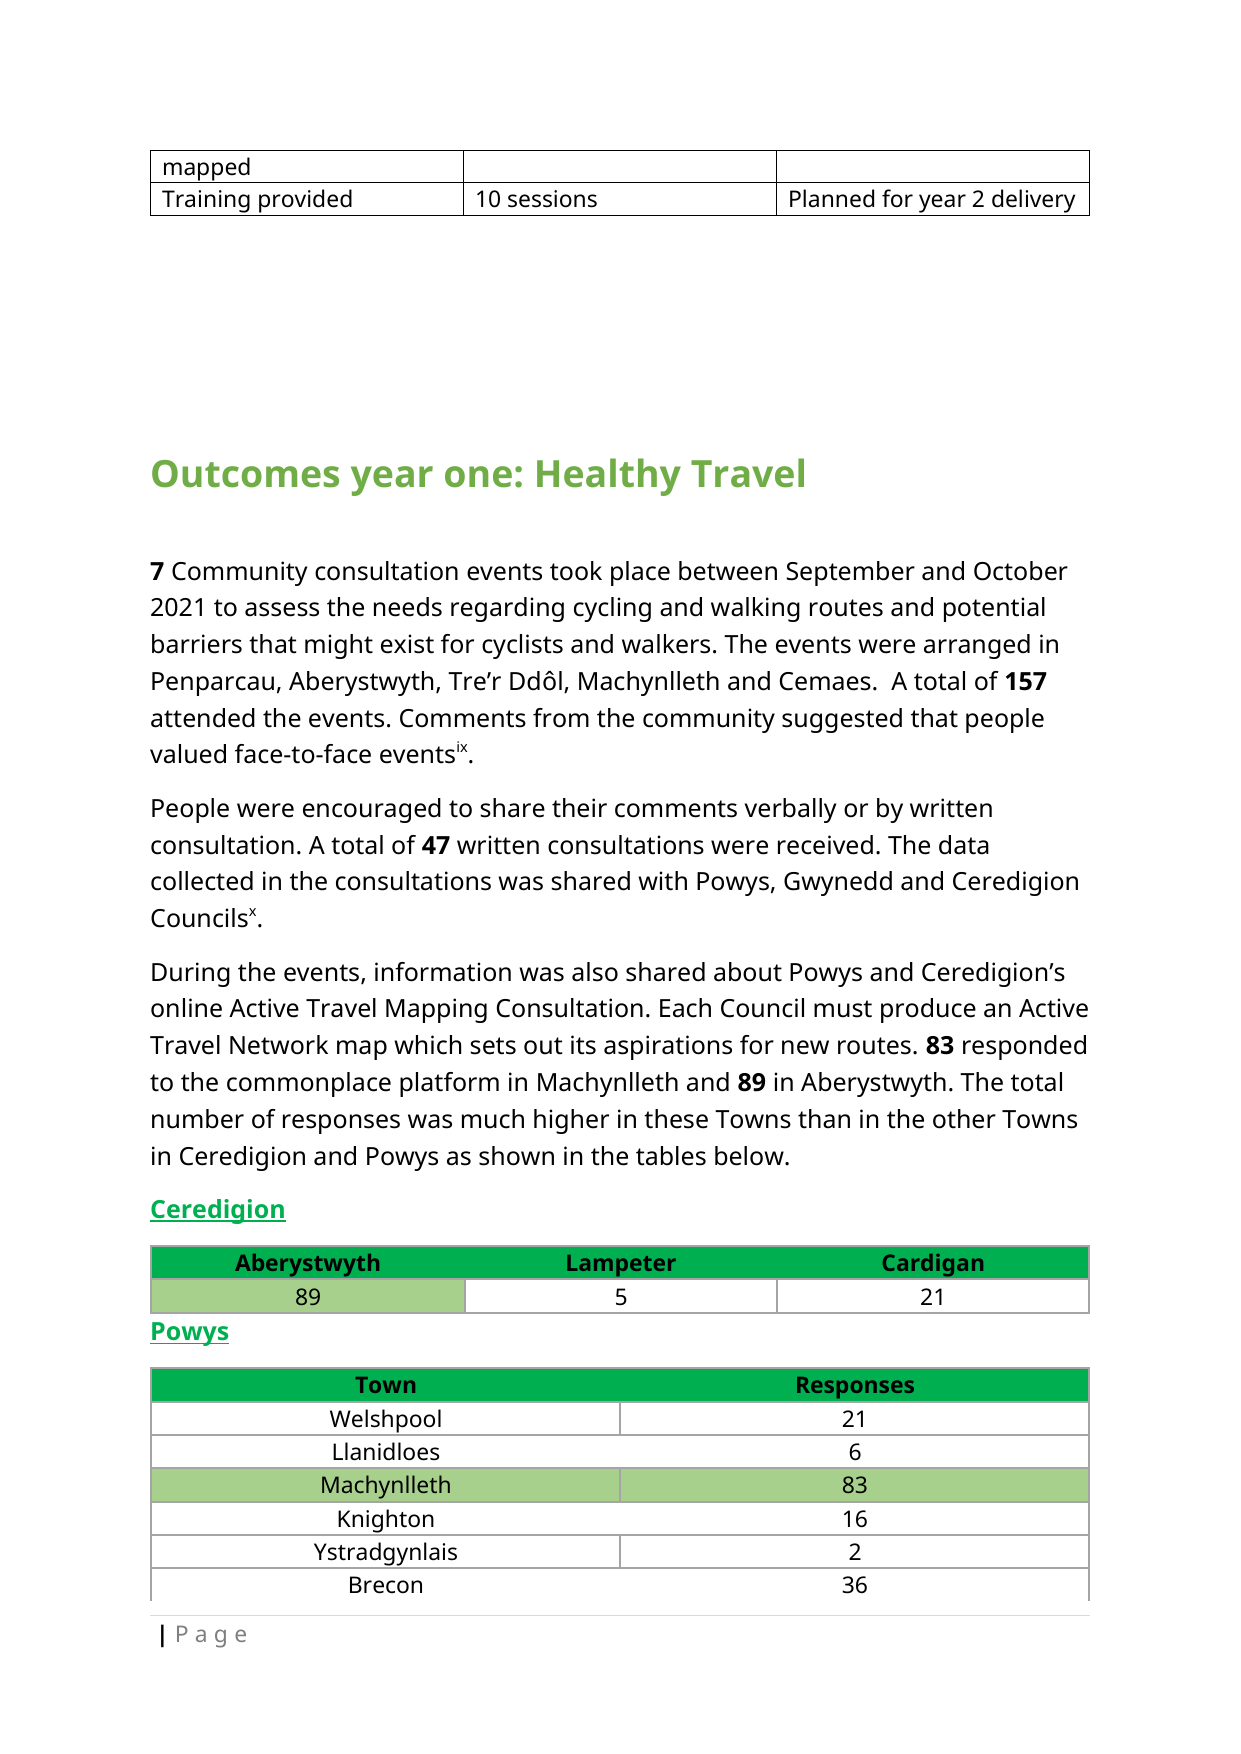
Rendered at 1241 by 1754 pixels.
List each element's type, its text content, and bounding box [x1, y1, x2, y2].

table_cell Ystradgynlais [152, 1536, 619, 1567]
table_cell Training provided [151, 183, 463, 214]
text People were encouraged to share their comments verbally or by written consultation. A total of 47 written consultations were received. The data collected in the consultations was shared with Powys, Gwynedd and Ceredigion Councils. [150, 791, 1090, 935]
table_cell 2 [464, 151, 776, 182]
table_cell Brecon [152, 1569, 620, 1601]
table_header Responses [620, 1369, 1088, 1401]
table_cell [151, 151, 463, 182]
table_cell 10 sessions [464, 183, 776, 214]
table_cell 5 [466, 1280, 776, 1312]
table_cell 83 [621, 1469, 1088, 1501]
table_cell Llanidloes [152, 1436, 620, 1467]
table_header Lampeter [465, 1247, 777, 1278]
table_header Aberystwyth [152, 1247, 465, 1278]
table_cell 2 [621, 1536, 1088, 1567]
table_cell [777, 151, 1089, 182]
table_cell 16 [620, 1503, 1088, 1534]
table_cell Planned for year 2 delivery [777, 183, 1089, 214]
table_cell 21 [621, 1403, 1088, 1434]
table_cell Welshpool [152, 1403, 619, 1434]
table_cell 6 [620, 1436, 1088, 1467]
table_cell Knighton [152, 1503, 620, 1534]
text During the events, information was also shared about Powys and Ceredigion’s online Active Travel Mapping Consultation. Each Council must produce an Active Travel Network map which sets out its aspirations for new routes. 83 responded to the commonplace platform in Machynlleth and 89 in Aberystwyth. The total number of responses was much higher in these Towns than in the other Towns in Ceredigion and Powys as shown in the tables below. [150, 954, 1090, 1172]
table_header Cardigan [777, 1247, 1088, 1278]
table_cell 89 [152, 1280, 464, 1312]
text 7 Community consultation events took place between September and October 2021 to assess the needs regarding cycling and walking routes and potential barriers that might exist for cyclists and walkers. The events were arranged in Penparcau, Aberystwyth, Tre’r Ddôl, Machynlleth and Cemaes. A total of 157 attended the events. Comments from the community suggested that people valued face-to-face events. [150, 553, 1090, 771]
table_header Town [152, 1369, 620, 1401]
table_cell Machynlleth [152, 1469, 619, 1501]
subtitle Outcomes year one: Healthy Travel [150, 448, 1090, 499]
text Ceredigion [150, 1192, 1090, 1226]
table_cell 21 [778, 1280, 1088, 1312]
text Powys [150, 1314, 1090, 1348]
table_cell 36 [620, 1569, 1088, 1601]
